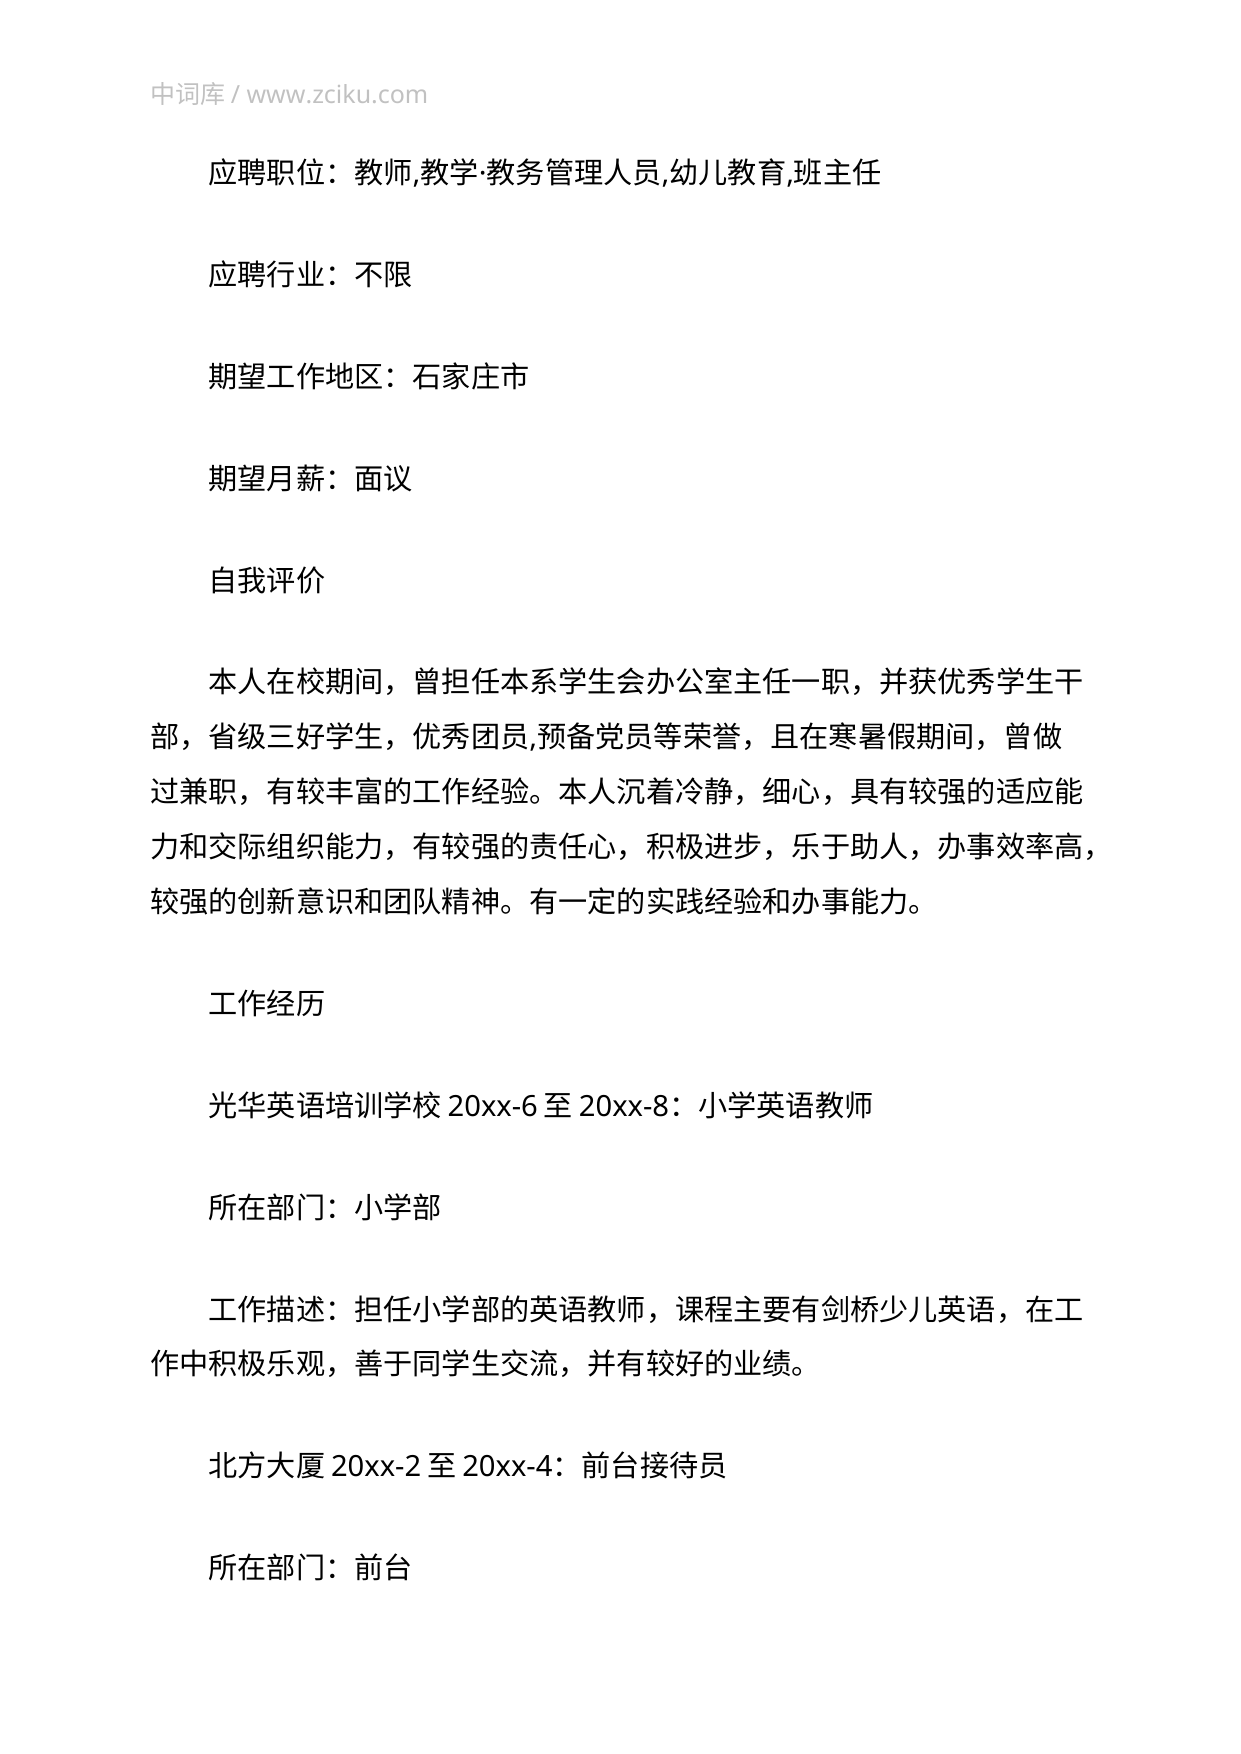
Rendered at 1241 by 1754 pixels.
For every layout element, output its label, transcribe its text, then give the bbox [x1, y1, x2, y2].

text 本人在校期间，曾担任本系学生会办公室主任一职，并获优秀学生干部，省级三好学生，优秀团员,预备党员等荣誉，且在寒暑假期间，曾做过兼职，有较丰富的工作经验。本人沉着冷静，细心，具有较强的适应能力和交际组织能力，有较强的责任心，积极进步，乐于助人，办事效率高，较强的创新意识和团队精神。有一定的实践经验和办事能力。 [150, 659, 1090, 921]
text 所在部门：小学部 [150, 1184, 1090, 1227]
text 应聘行业：不限 [150, 252, 1090, 294]
text 北方大厦20xx-2至20xx-4：前台接待员 [150, 1443, 1090, 1485]
text 工作经历 [150, 981, 1090, 1023]
text 应聘职位：教师,教学·教务管理人员,幼儿教育,班主任 [150, 150, 1090, 192]
text 期望月薪：面议 [150, 456, 1090, 498]
text 所在部门：前台 [150, 1545, 1090, 1587]
text 工作描述：担任小学部的英语教师，课程主要有剑桥少儿英语，在工作中积极乐观，善于同学生交流，并有较好的业绩。 [150, 1286, 1090, 1383]
text 自我评价 [150, 557, 1090, 599]
text 期望工作地区：石家庄市 [150, 354, 1090, 396]
text 光华英语培训学校20xx-6至20xx-8：小学英语教师 [150, 1082, 1090, 1125]
